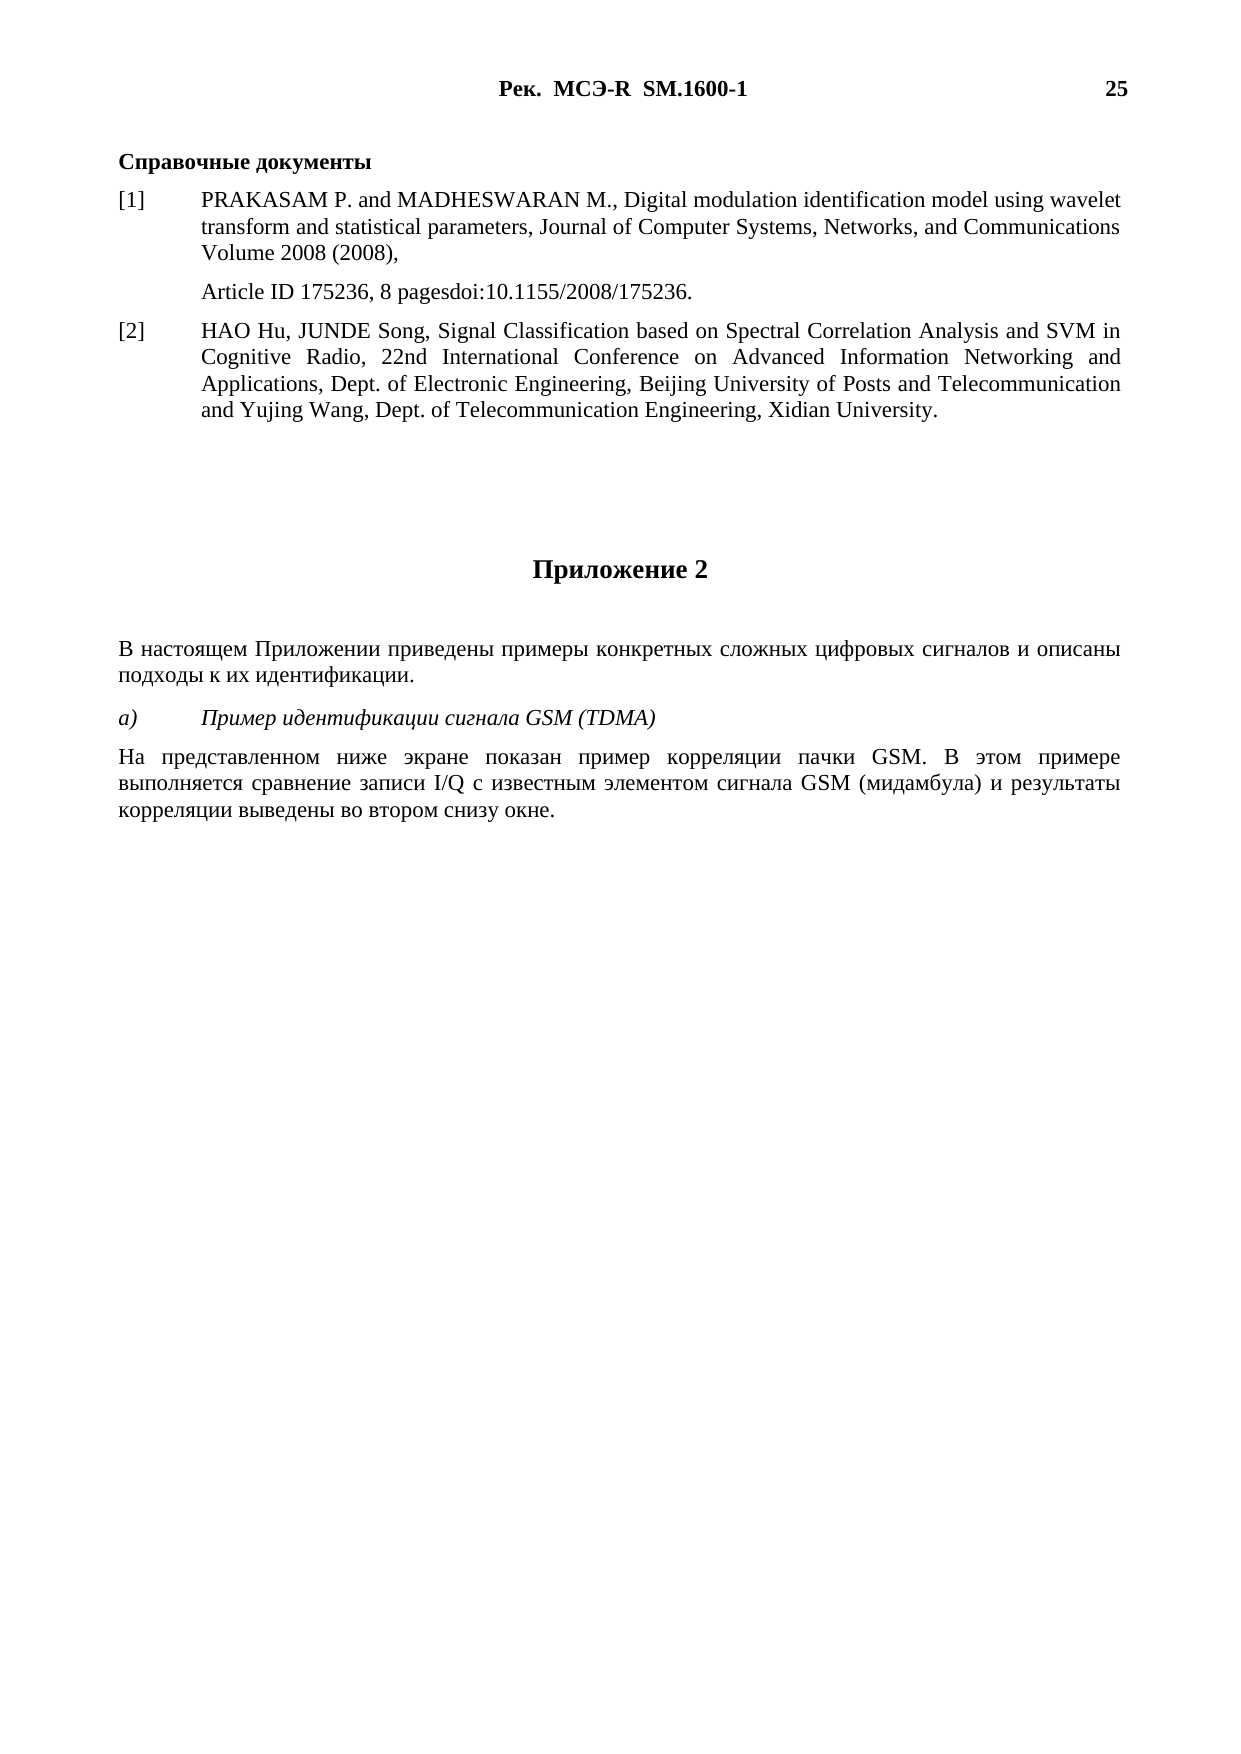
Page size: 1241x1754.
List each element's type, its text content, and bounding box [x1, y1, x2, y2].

text На представленном ниже экране показан пример корреляции пачки GSM. В этом примере выполняется сравнение записи I/Q с известным элементом сигнала GSM (мидамбула) и результаты корреляции выведены во втором снизу окне. [118, 743, 1122, 822]
title В настоящем Приложении приведены примеры конкретных сложных цифровых сигналов и описаны подходы к их идентификации. [118, 635, 1122, 687]
subtitle a) Пример идентификации сигнала GSM (TDMA) [118, 704, 1122, 730]
text [1] PRAKASAM P. and MADHESWARAN M., Digital modulation identification model using wavelet transform and statistical parameters, Journal of Computer Systems, Networks, and Communications Volume 2008 (2008), [118, 187, 1122, 266]
subtitle Справочные документы [118, 148, 1122, 174]
text Article ID 175236, 8 pagesdoi:10.1155/2008/175236. [118, 278, 1122, 304]
text [2] HAO Hu, JUNDE Song, Signal Classification based on Spectral Correlation Analysis and SVM in Cognitive Radio, 22nd International Conference on Advanced Information Networking and Applications, Dept. of Electronic Engineering, Beijing University of Posts and Telecommunication and Yujing Wang, Dept. of Telecommunication Engineering, Xidian University. [118, 317, 1122, 422]
title Приложение 2 [118, 553, 1122, 585]
